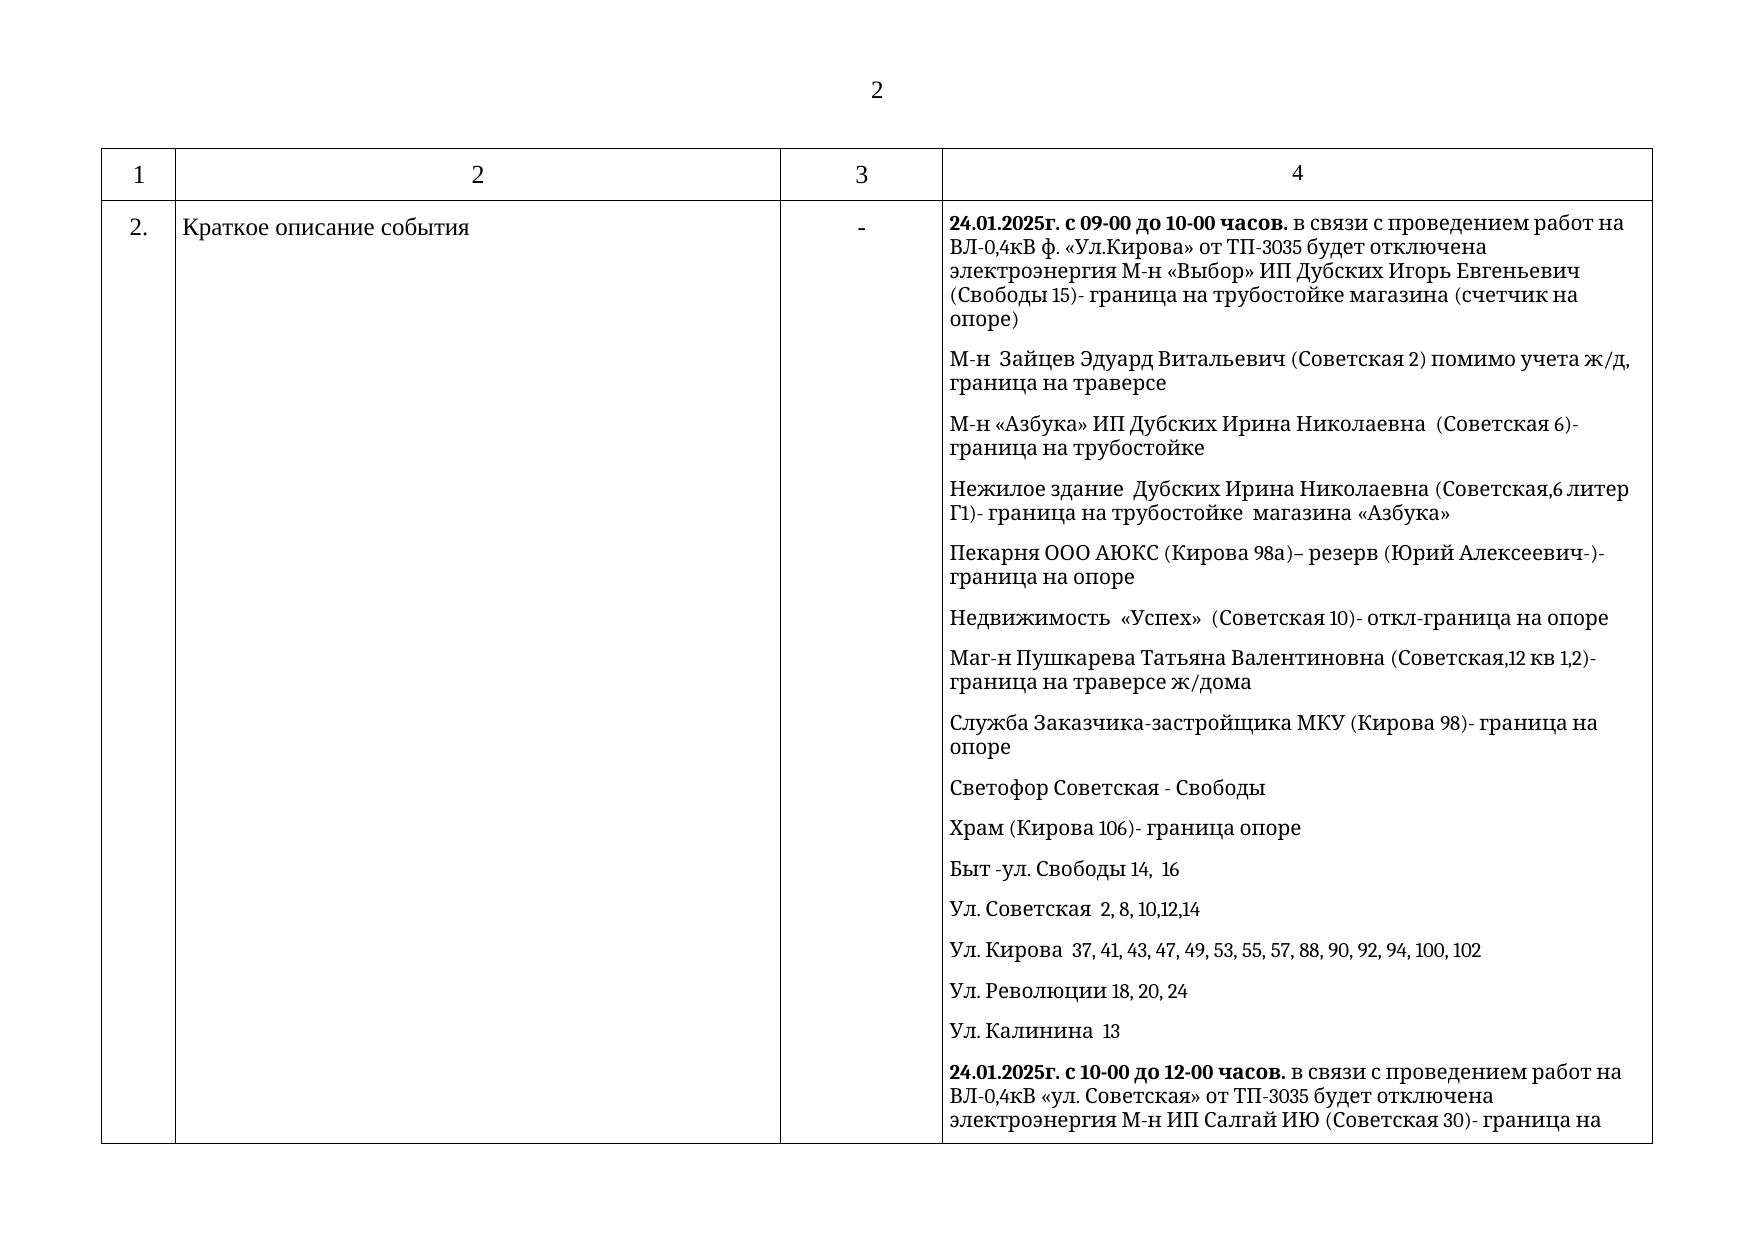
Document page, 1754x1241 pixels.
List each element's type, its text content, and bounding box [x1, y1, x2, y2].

table_header 3 [781, 149, 942, 200]
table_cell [943, 201, 1652, 1143]
table_cell 2. [102, 201, 175, 1143]
table_cell - [781, 201, 942, 1143]
table_header 4 [943, 149, 1652, 200]
table_header 1 [102, 149, 175, 200]
table_cell Краткое описание события [176, 201, 780, 1143]
table_header 2 [176, 149, 780, 200]
